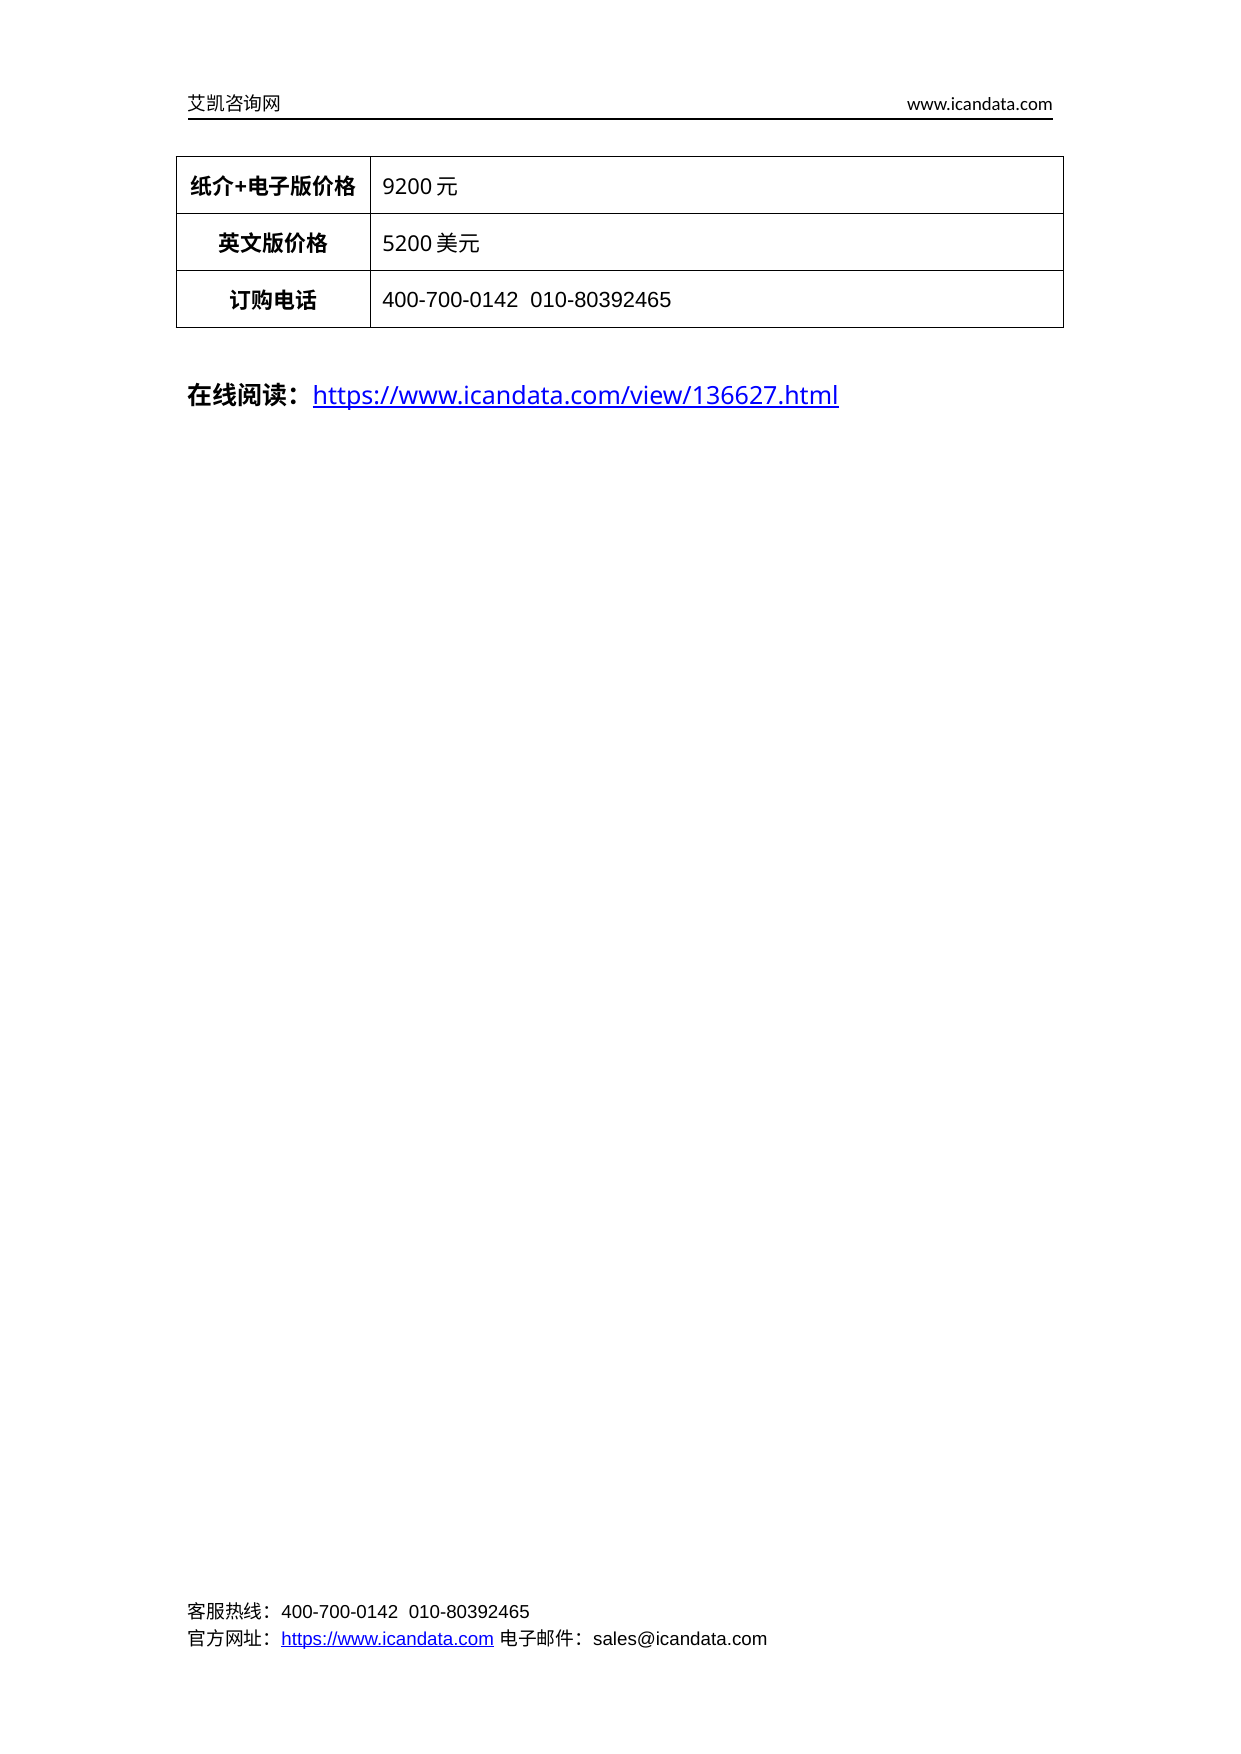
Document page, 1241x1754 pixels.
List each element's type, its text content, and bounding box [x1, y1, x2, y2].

table_cell 400-700-0142 010-80392465 [371, 271, 1063, 327]
table_cell 英文版价格 [177, 214, 370, 270]
table_cell 纸介+电子版价格 [177, 157, 370, 213]
table_cell 9200元 [371, 157, 1063, 213]
table_cell 5200美元 [371, 214, 1063, 270]
table_cell 订购电话 [177, 271, 370, 327]
text 在线阅读：https://www.icandata.com/view/136627.html [187, 361, 1053, 426]
